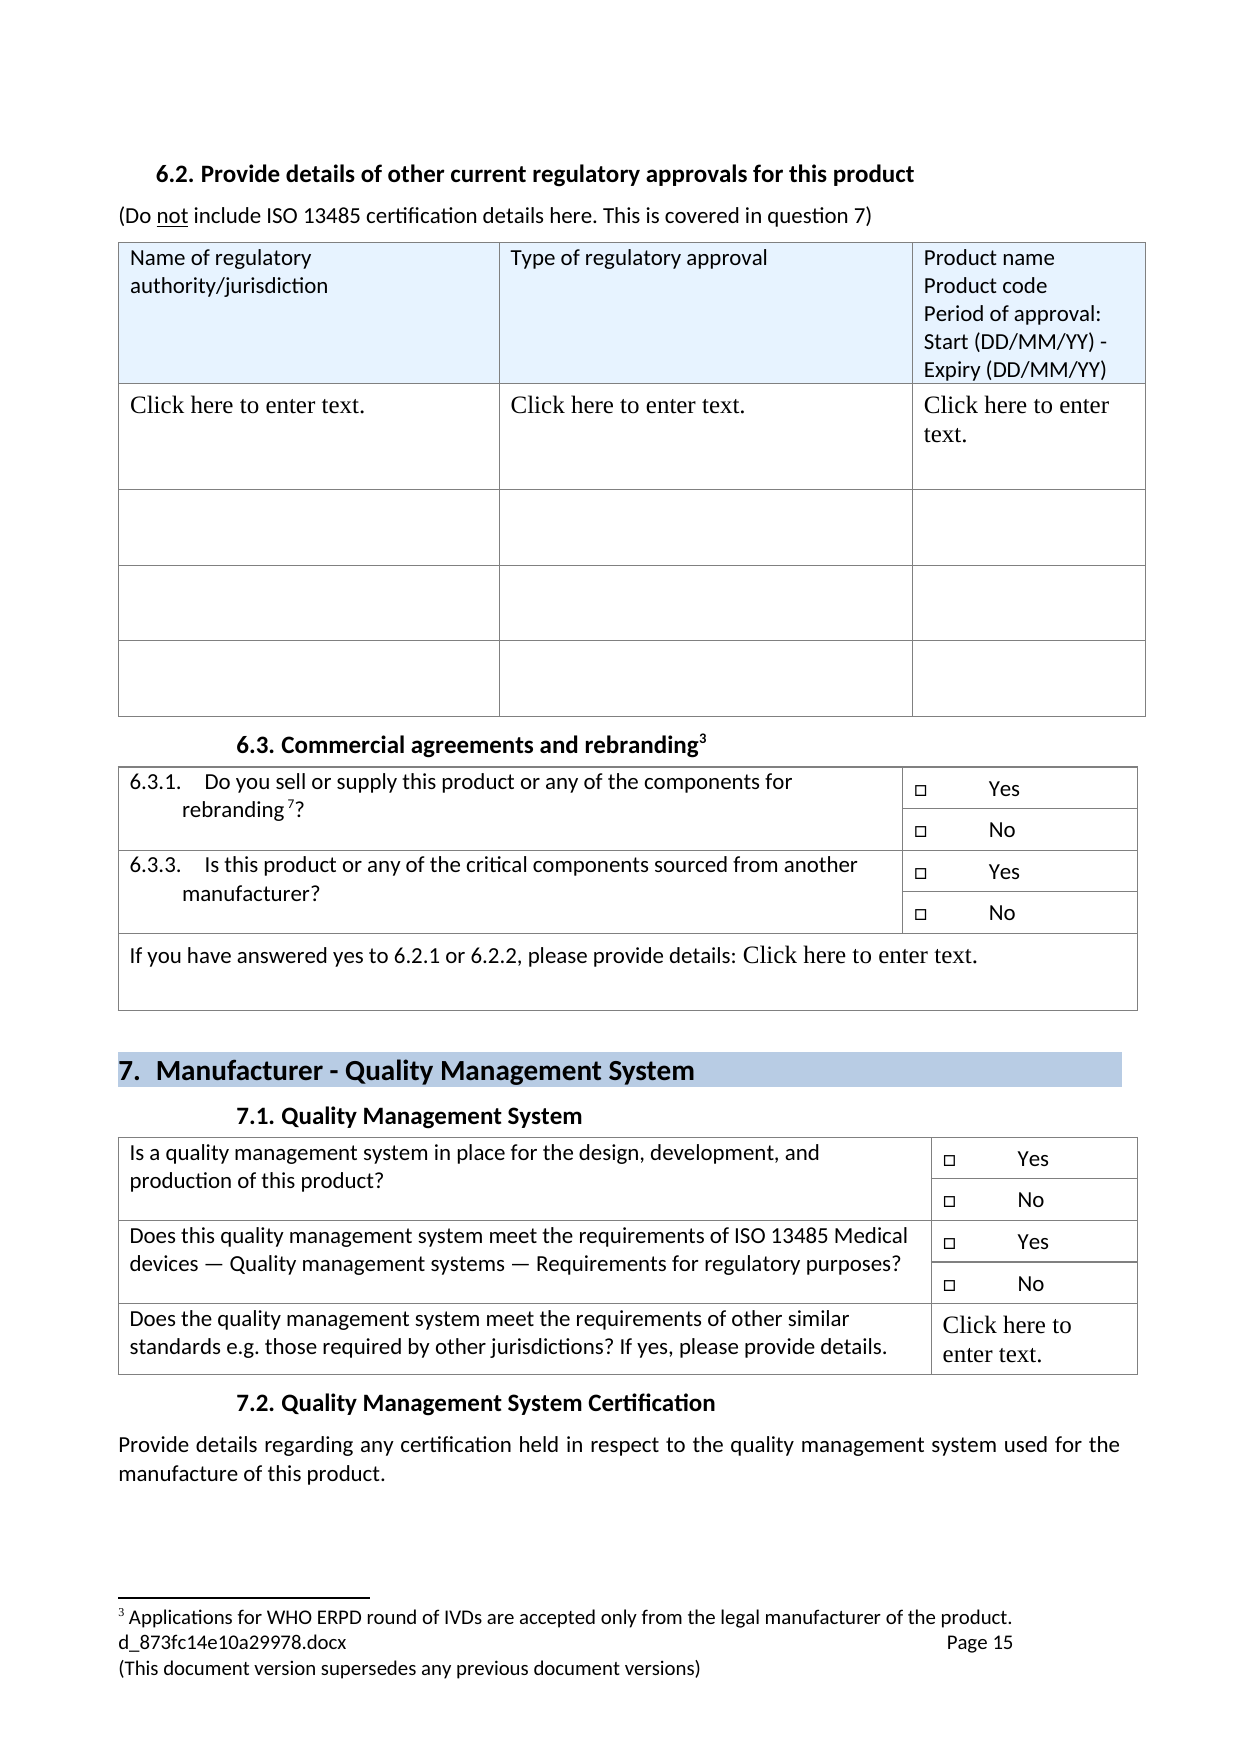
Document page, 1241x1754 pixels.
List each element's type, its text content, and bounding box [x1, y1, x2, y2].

table_cell If you have answered yes to 6.2.1 or 6.2.2, please provide details: [119, 934, 1137, 1009]
table_cell □ No [903, 892, 1137, 933]
table_cell [119, 641, 499, 716]
table_cell [119, 490, 499, 564]
table_cell Does this quality management system meet the requirements of ISO 13485 Medical devices — Quality management systems — Requirements for regulatory purposes? [119, 1221, 931, 1303]
table_header □ Yes [932, 1138, 1137, 1178]
table_cell □ Yes [932, 1221, 1137, 1261]
table_header □ Yes [903, 768, 1137, 808]
table_cell Does the quality management system meet the requirements of other similar standards e.g. those required by other jurisdictions? If yes, please provide details. [119, 1304, 931, 1374]
table_cell [500, 384, 912, 489]
table_header Type of regulatory approval [500, 243, 912, 383]
text Provide details regarding any certification held in respect to the quality management system used for the manufacture of this product. [118, 1431, 1122, 1487]
table_cell □ Yes [903, 851, 1137, 891]
subtitle Provide details of other current regulatory approvals for this product [156, 159, 1122, 189]
table_cell [932, 1304, 1137, 1374]
table_cell [913, 641, 1145, 716]
table_header Do you sell or supply this product or any of the components for rebranding 7? [119, 768, 902, 849]
subtitle Manufacturer - Quality Management System [118, 1052, 1122, 1087]
subtitle Commercial agreements and rebranding [236, 730, 1122, 760]
text (Do not include ISO 13485 certification details here. This is covered in question 7) [118, 202, 1122, 230]
table_header Product name Product code Period of approval: Start (DD/MM/YY) - Expiry (DD/MM/YY) [913, 243, 1145, 383]
table_cell [500, 566, 912, 640]
table_cell [913, 566, 1145, 640]
table_header Name of regulatory authority/jurisdiction [119, 243, 499, 383]
table_cell [500, 641, 912, 716]
table_cell Is this product or any of the critical components sourced from another manufacturer? [119, 851, 902, 933]
table_cell □ No [932, 1179, 1137, 1220]
table_cell [913, 384, 1145, 489]
table_cell □ No [932, 1263, 1137, 1303]
subtitle Quality Management System Certification [236, 1388, 1122, 1418]
table_cell □ No [903, 809, 1137, 849]
table_header Is a quality management system in place for the design, development, and production of this product? [119, 1138, 931, 1220]
table_cell [119, 566, 499, 640]
table_cell [119, 384, 499, 489]
subtitle Quality Management System [236, 1100, 1122, 1131]
table_cell [913, 490, 1145, 564]
table_cell [500, 490, 912, 564]
